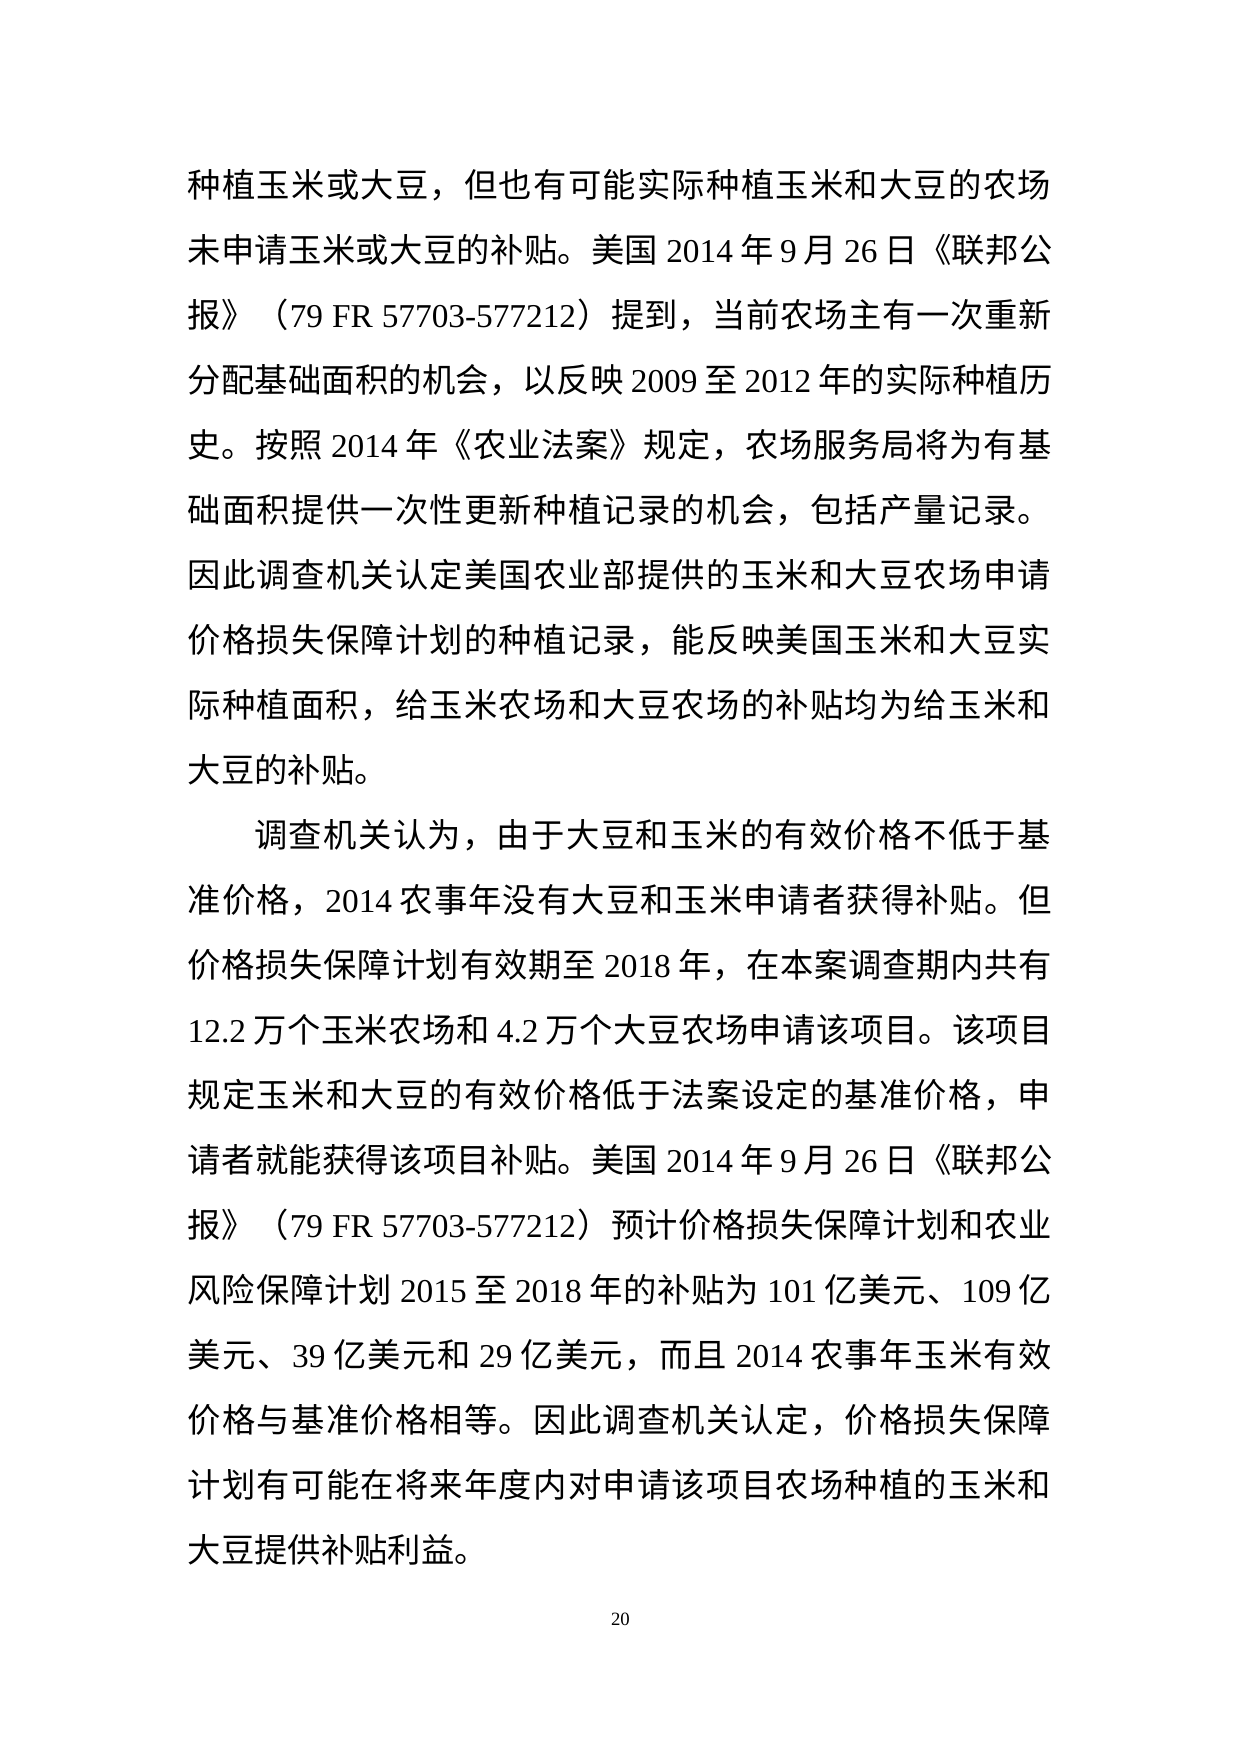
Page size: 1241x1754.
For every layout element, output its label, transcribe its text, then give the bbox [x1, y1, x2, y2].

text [187, 150, 1053, 800]
text 调查机关认为，由于大豆和玉米的有效价格不低于基准价格，2014农事年没有大豆和玉米申请者获得补贴。但价格损失保障计划有效期至2018年，在本案调查期内共有12.2万个玉米农场和4.2万个大豆农场申请该项目。该项目规定玉米和大豆的有效价格低于法案设定的基准价格，申请者就能获得该项目补贴。美国2014年9月26日《联邦公报》（79 FR 57703-577212）预计价格损失保障计划和农业风险保障计划2015至2018年的补贴为101亿美元、109亿美元、39亿美元和29亿美元，而且2014农事年玉米有效价格与基准价格相等。因此调查机关认定，价格损失保障计划有可能在将来年度内对申请该项目农场种植的玉米和大豆提供补贴利益。 [187, 800, 1053, 1580]
